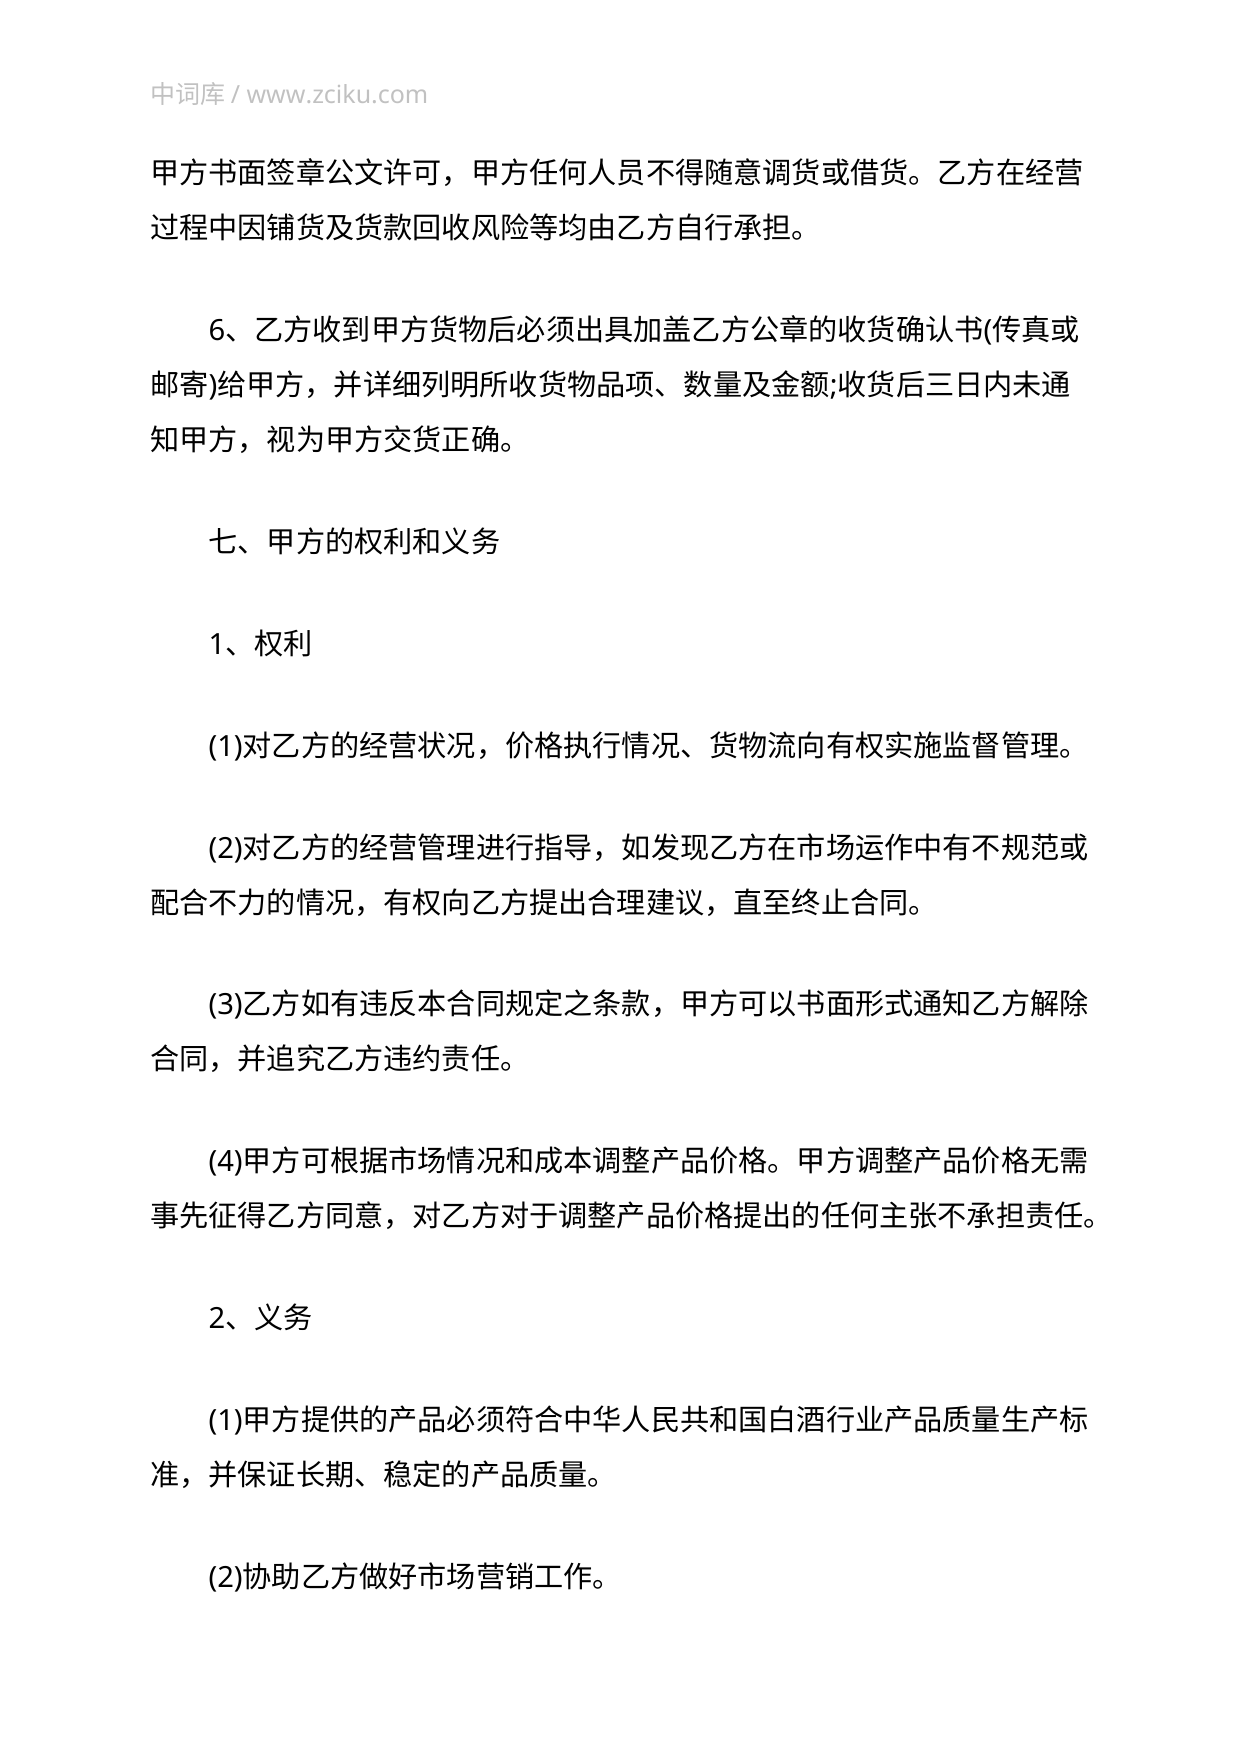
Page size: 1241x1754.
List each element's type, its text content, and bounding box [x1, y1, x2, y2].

text (2)对乙方的经营管理进行指导，如发现乙方在市场运作中有不规范或配合不力的情况，有权向乙方提出合理建议，直至终止合同。 [150, 824, 1090, 921]
text 七、甲方的权利和义务 [150, 518, 1090, 561]
text (1)对乙方的经营状况，价格执行情况、货物流向有权实施监督管理。 [150, 722, 1090, 764]
text (2)协助乙方做好市场营销工作。 [150, 1553, 1090, 1596]
text 6、乙方收到甲方货物后必须出具加盖乙方公章的收货确认书(传真或邮寄)给甲方，并详细列明所收货物品项、数量及金额;收货后三日内未通知甲方，视为甲方交货正确。 [150, 307, 1090, 459]
text (4)甲方可根据市场情况和成本调整产品价格。甲方调整产品价格无需事先征得乙方同意，对乙方对于调整产品价格提出的任何主张不承担责任。 [150, 1138, 1090, 1235]
text (3)乙方如有违反本合同规定之条款，甲方可以书面形式通知乙方解除合同，并追究乙方违约责任。 [150, 981, 1090, 1078]
text 1、权利 [150, 620, 1090, 663]
text (1)甲方提供的产品必须符合中华人民共和国白酒行业产品质量生产标准，并保证长期、稳定的产品质量。 [150, 1396, 1090, 1494]
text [150, 150, 1090, 247]
text 2、义务 [150, 1294, 1090, 1337]
